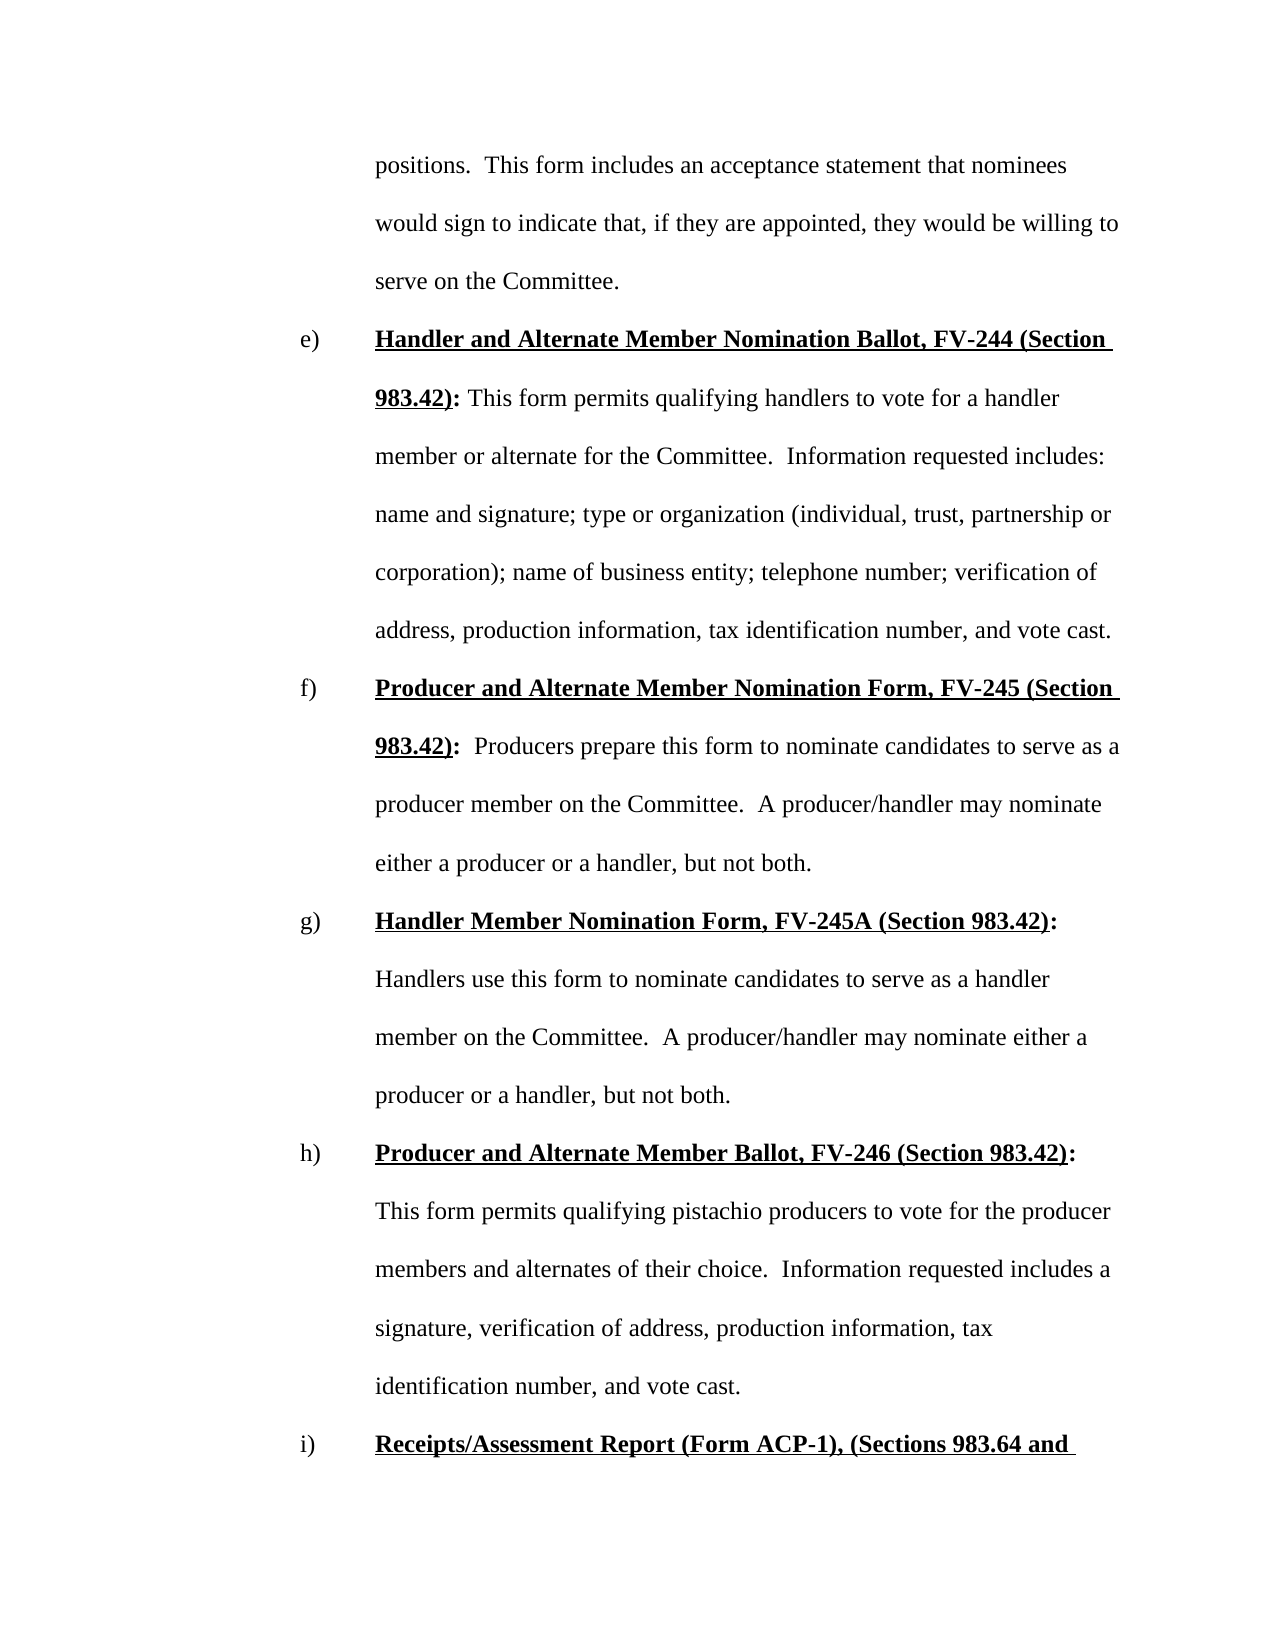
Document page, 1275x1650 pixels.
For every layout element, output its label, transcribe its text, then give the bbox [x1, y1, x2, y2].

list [300, 150, 1125, 295]
list Handler Member Nomination Form, FV-245A (Section 983.42): Handlers use this form to nominate candidates to serve as a handler member on the Committee. A producer/handler may nominate either a producer or a handler, but not both. [300, 906, 1125, 1109]
list Producer and Alternate Member Ballot, FV-246 (Section 983.42): This form permits qualifying pistachio producers to vote for the producer members and alternates of their choice. Information requested includes a signature, verification of address, production information, tax identification number, and vote cast. [300, 1138, 1125, 1400]
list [300, 1429, 1125, 1458]
list Producer and Alternate Member Nomination Form, FV-245 (Section 983.42): Producers prepare this form to nominate candidates to serve as a producer member on the Committee. A producer/handler may nominate either a producer or a handler, but not both. [300, 673, 1125, 877]
list Handler and Alternate Member Nomination Ballot, FV-244 (Section 983.42): This form permits qualifying handlers to vote for a handler member or alternate for the Committee. Information requested includes: name and signature; type or organization (individual, trust, partnership or corporation); name of business entity; telephone number; verification of address, production information, tax identification number, and vote cast. [300, 324, 1125, 644]
